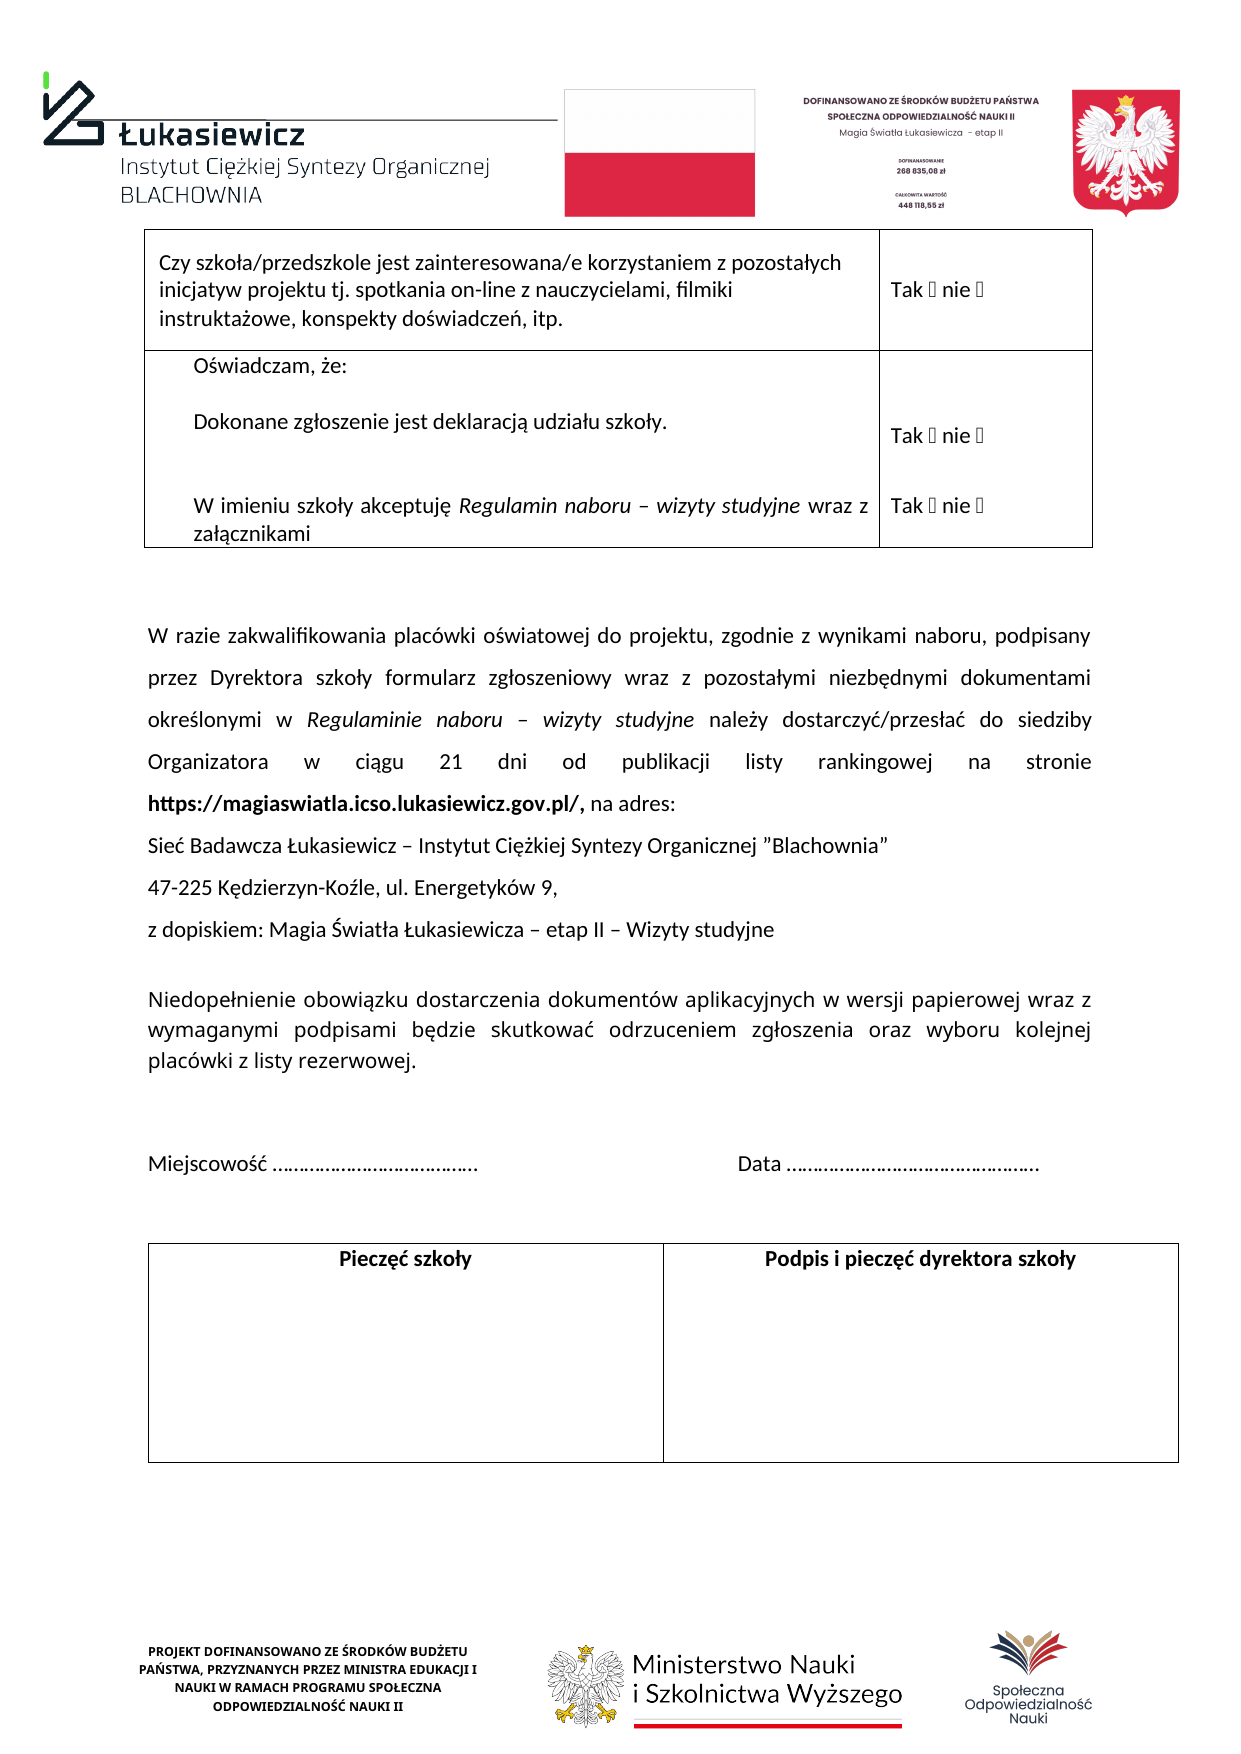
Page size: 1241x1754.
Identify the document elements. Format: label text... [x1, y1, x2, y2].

text Sieć Badawcza Łukasiewicz – Instytut Ciężkiej Syntezy Organicznej ”Blachownia” [148, 831, 1093, 859]
text 47-225 Kędzierzyn-Koźle, ul. Energetyków 9, [148, 873, 1093, 901]
picture [962, 1627, 1098, 1728]
table_header Czy szkoła/przedszkole jest zainteresowana/e korzystaniem z pozostałych inicjatyw projektu tj. spotkania on-line z nauczycielami, filmiki instruktażowe, konspekty doświadczeń, itp. [145, 230, 879, 350]
text z dopiskiem: Magia Światła Łukasiewicza – etap II – Wizyty studyjne [148, 915, 1093, 943]
picture [557, 74, 1188, 229]
table_cell Tak nie Tak nie [880, 351, 1092, 547]
table_header Podpis i pieczęć dyrektora szkoły [664, 1244, 1178, 1462]
table_header Tak nie [880, 230, 1092, 350]
text Niedopełnienie obowiązku dostarczenia dokumentów aplikacyjnych w wersji papierowej wraz z wymaganymi podpisami będzie skutkować odrzuceniem zgłoszenia oraz wyboru kolejnej placówki z listy rezerwowej. [148, 985, 1093, 1075]
picture [528, 1625, 921, 1748]
text Miejscowość ………………………………… Data ………………………………………… [148, 1149, 1093, 1178]
table_cell Oświadczam, że: Dokonane zgłoszenie jest deklaracją udziału szkoły. W imieniu szkoły akceptuję Regulamin naboru – wizyty studyjne wraz z załącznikami [145, 351, 879, 547]
text W razie zakwalifikowania placówki oświatowej do projektu, zgodnie z wynikami naboru, podpisany przez Dyrektora szkoły formularz zgłoszeniowy wraz z pozostałymi niezbędnymi dokumentami określonymi w Regulaminie naboru – wizyty studyjne należy dostarczyć/przesłać do siedziby Organizatora w ciągu 21 dni od publikacji listy rankingowej na stronie https://magiaswiatla.icso.lukasiewicz.gov.pl/, na adres: [148, 621, 1093, 817]
table_header Pieczęć szkoły [149, 1244, 663, 1462]
